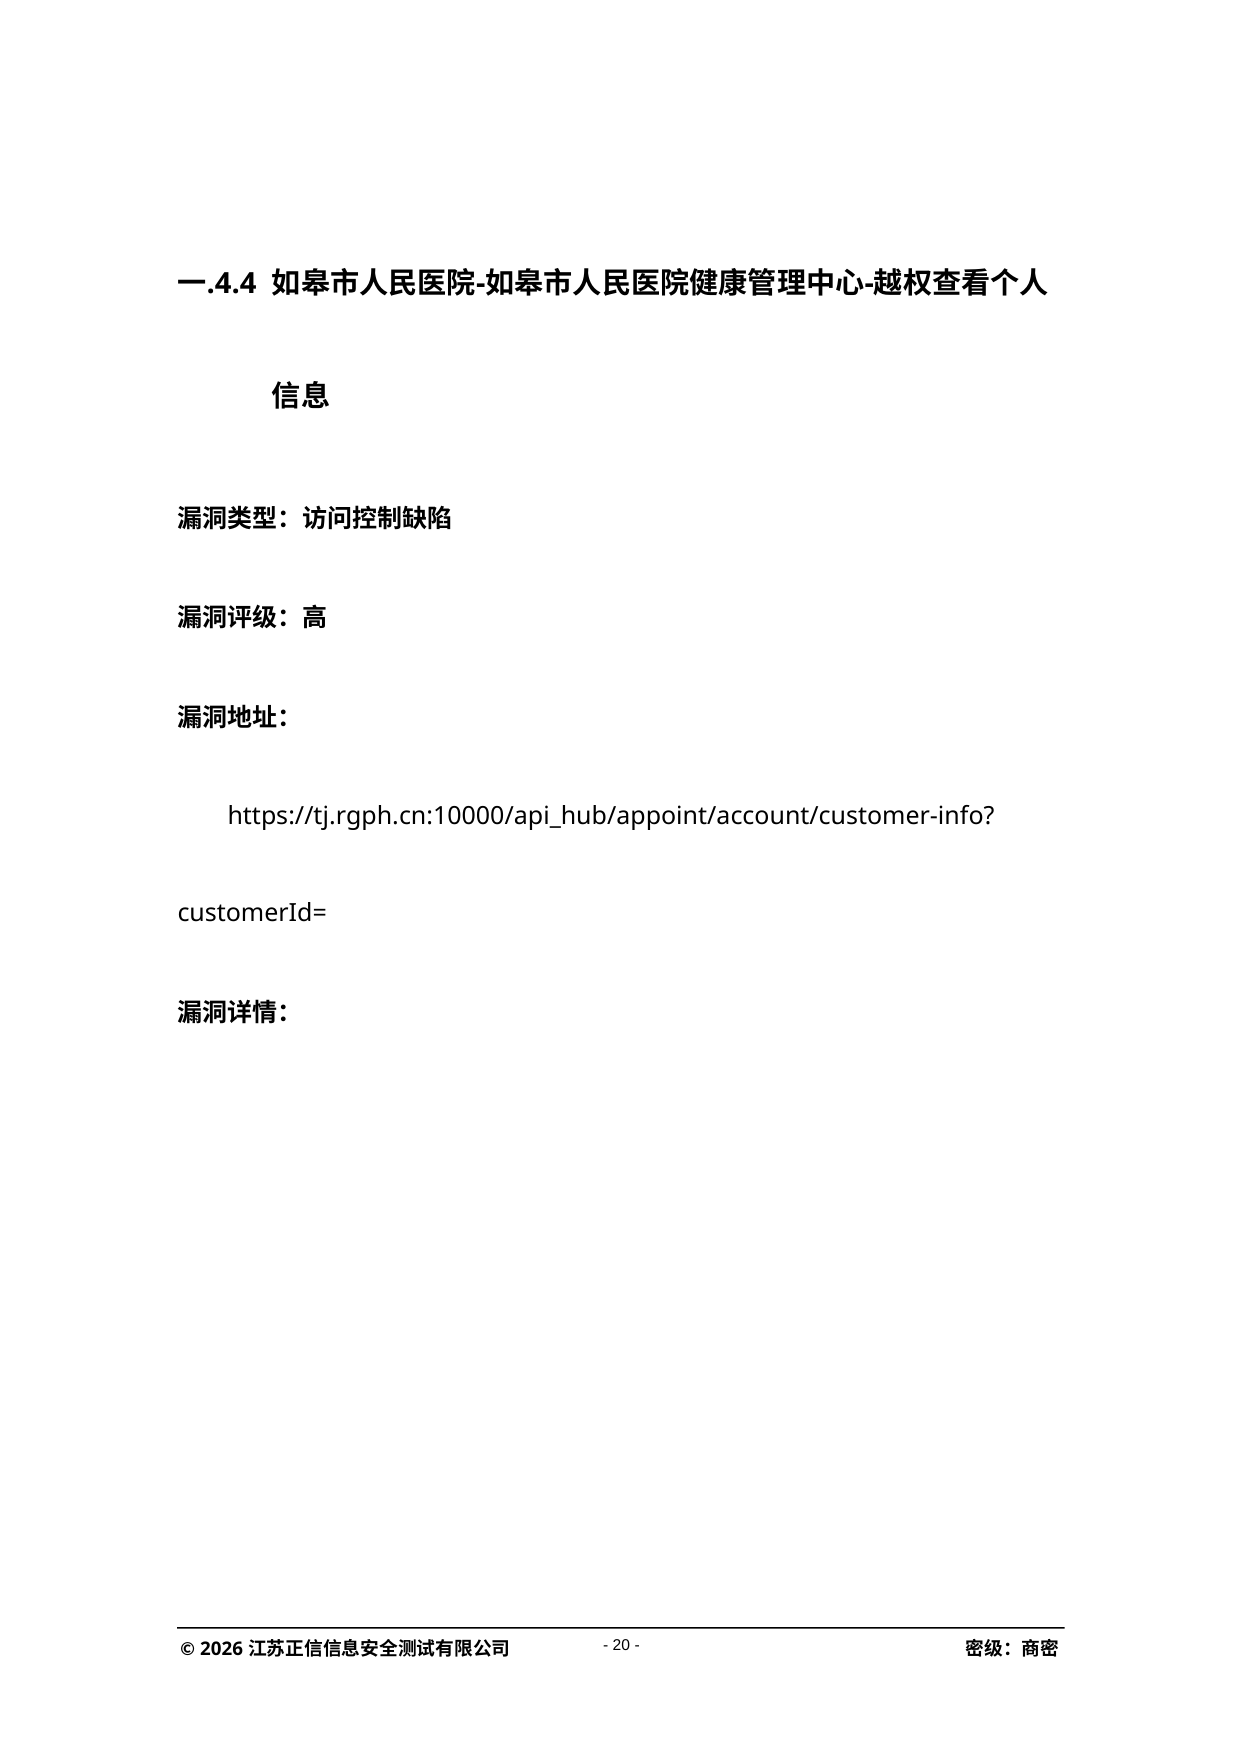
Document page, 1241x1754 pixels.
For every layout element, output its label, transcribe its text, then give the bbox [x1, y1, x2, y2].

text 如皋市人民医院-如皋市人民医院健康管理中心-越权查看个人信息 [177, 248, 1063, 426]
text 漏洞评级：高 [177, 583, 1063, 648]
text 漏洞地址： [177, 683, 1063, 748]
text https://tj.rgph.cn:10000/api_hub/appoint/account/customer-info?customerId= [177, 782, 1063, 944]
text 漏洞详情： [177, 978, 1063, 1043]
text 漏洞类型：访问控制缺陷 [177, 484, 1063, 549]
